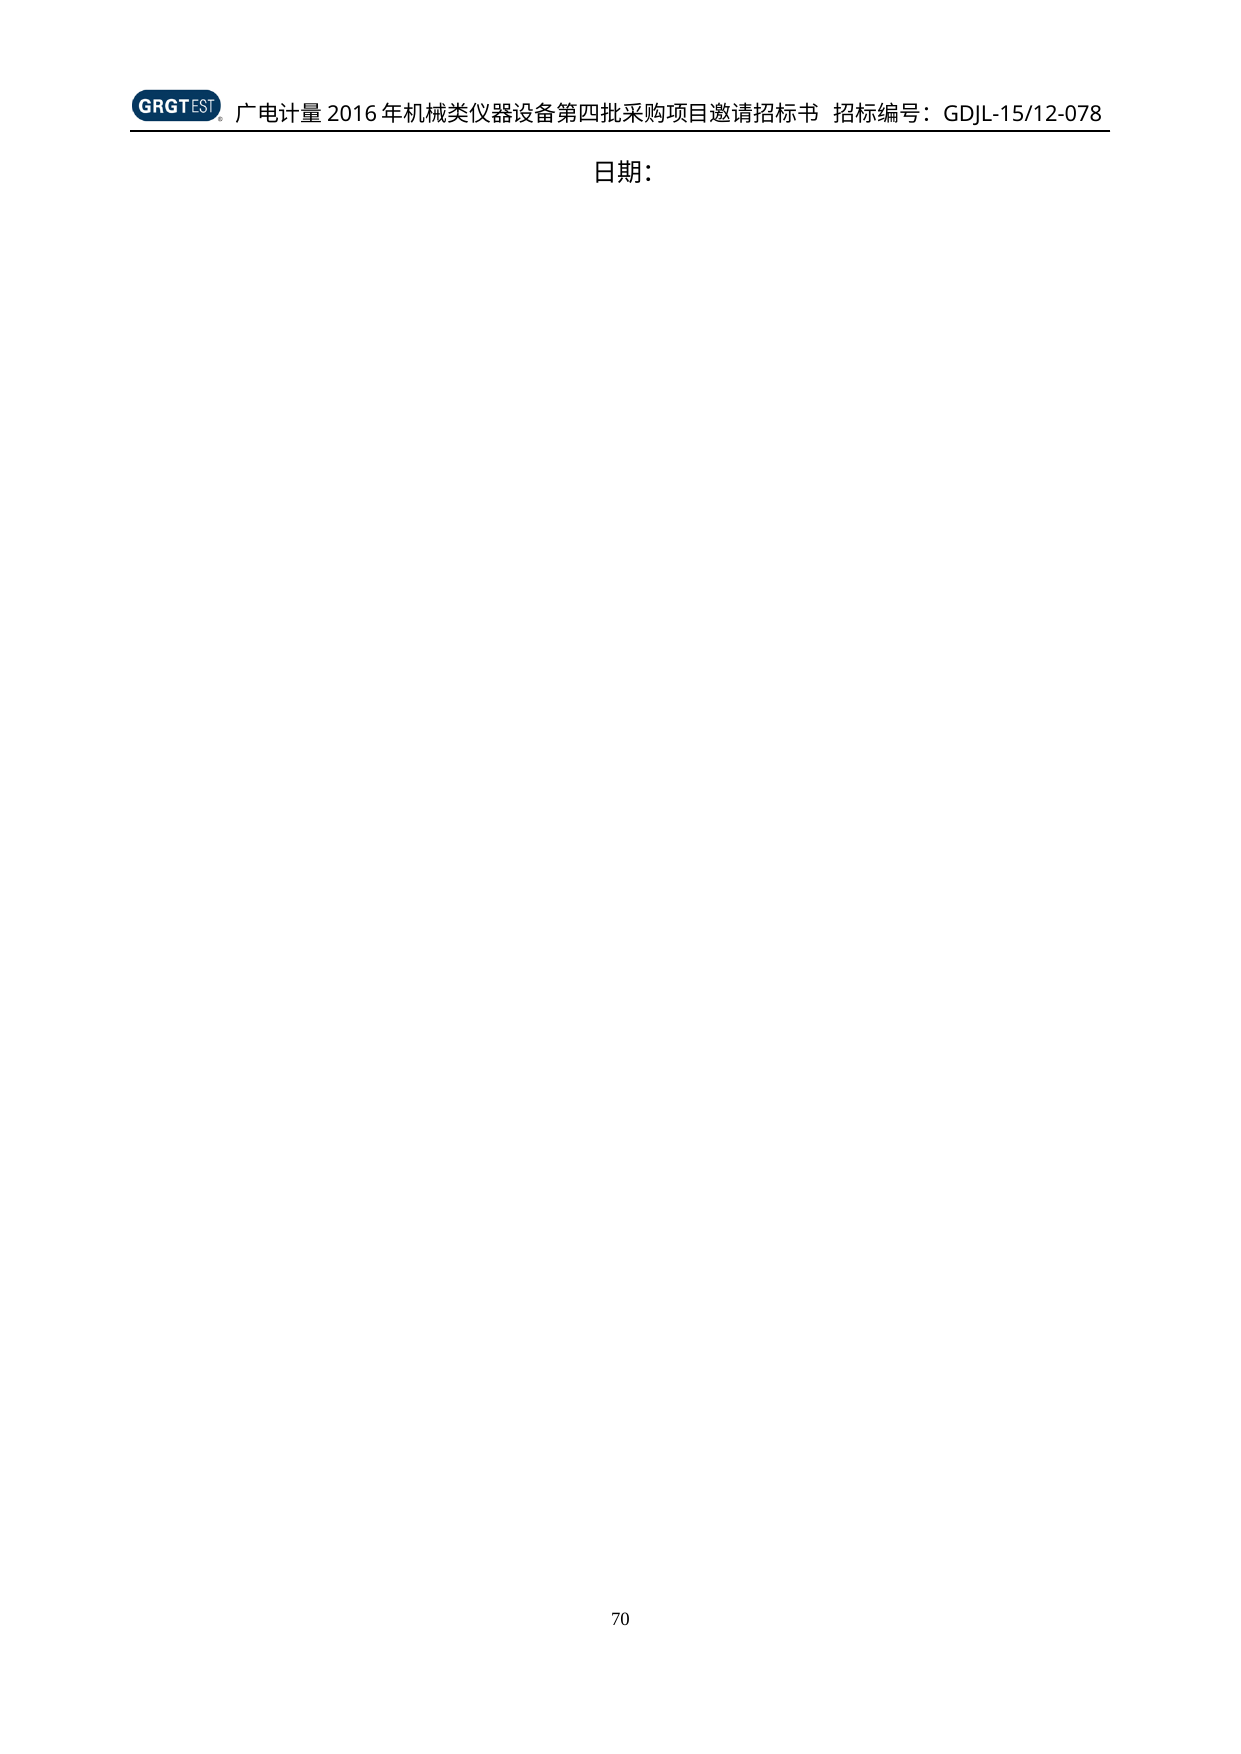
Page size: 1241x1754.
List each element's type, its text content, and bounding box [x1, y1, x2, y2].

text 日期： [130, 138, 1110, 203]
picture [129, 88, 224, 122]
